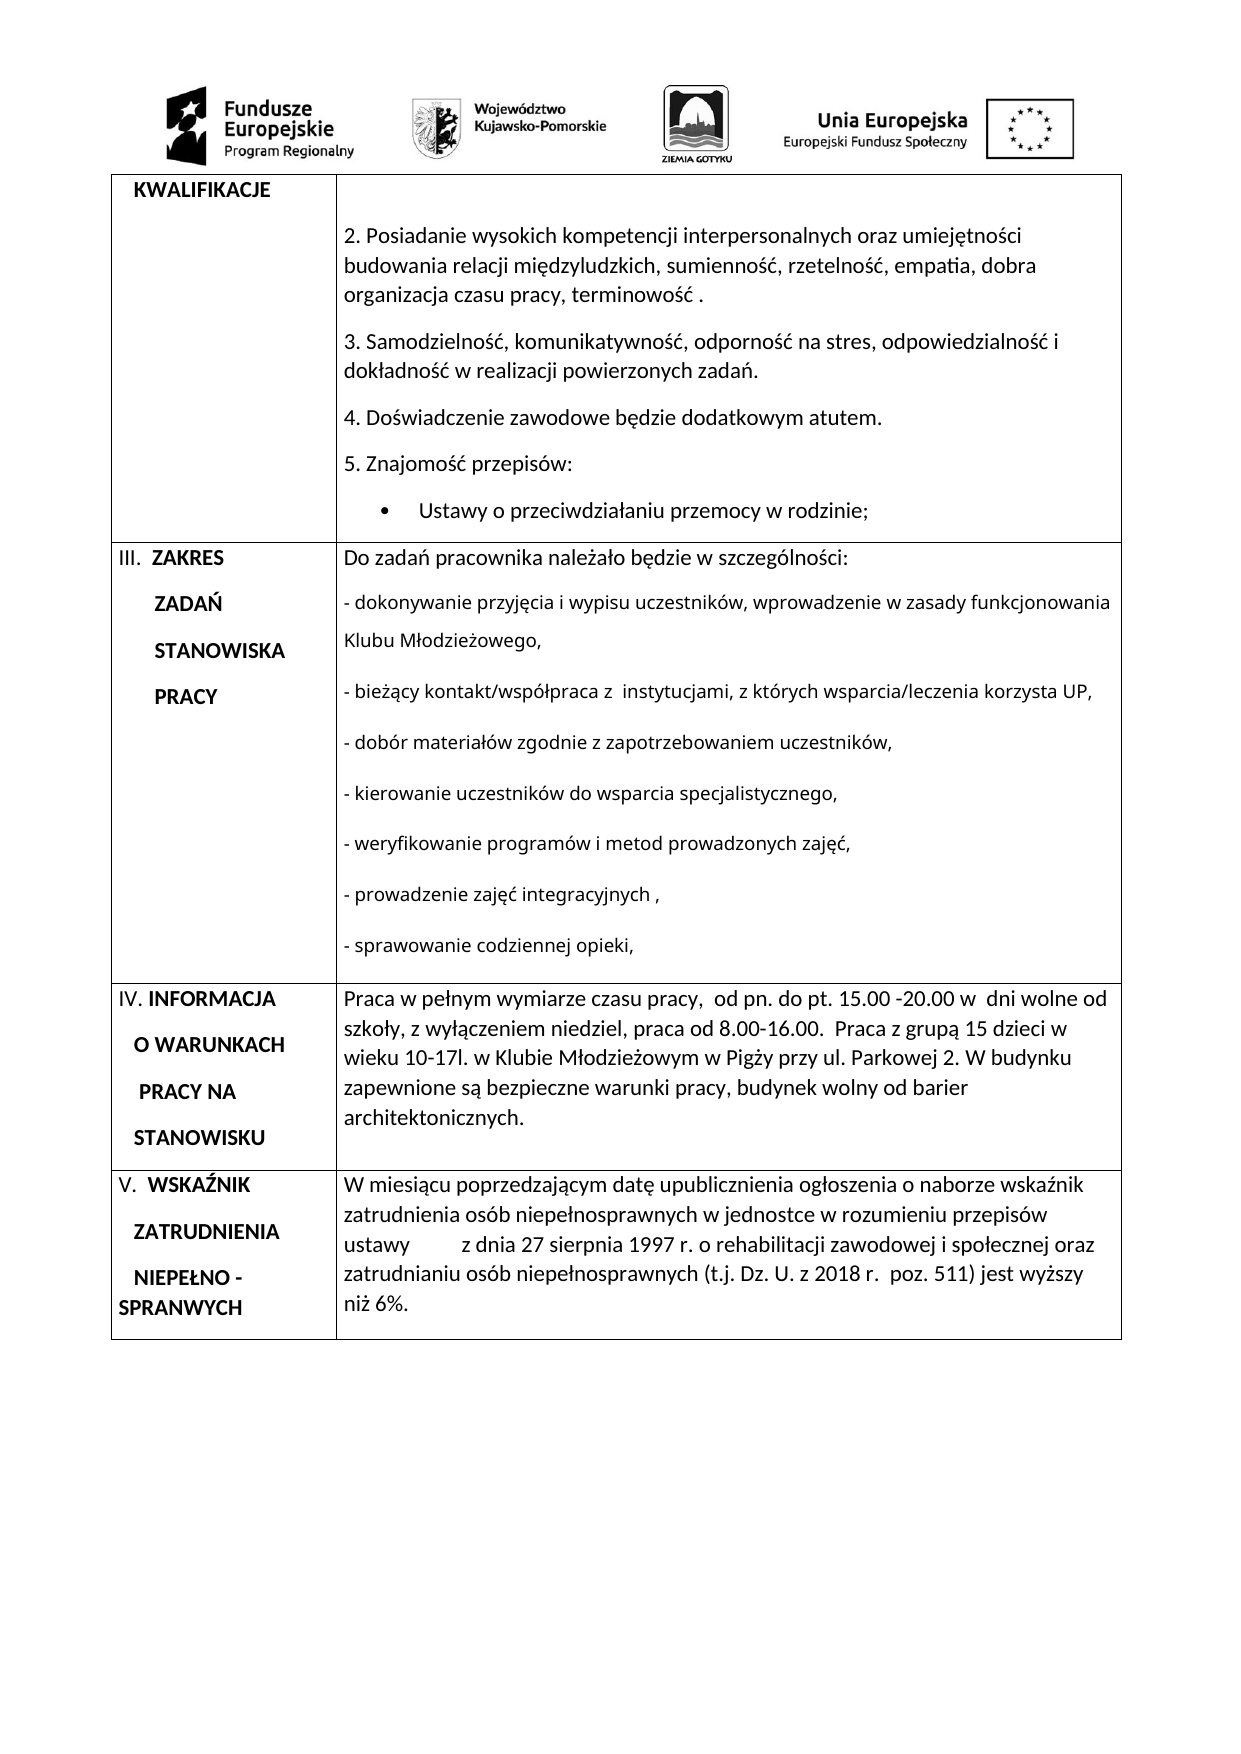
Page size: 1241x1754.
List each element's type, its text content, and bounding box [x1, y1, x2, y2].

table_cell II. POŻĄDANE KWALIFIKACJE [112, 175, 336, 542]
table_cell IV. INFORMACJA O WARUNKACH PRACY NA STANOWISKU [112, 984, 336, 1169]
table_cell V. WSKAŹNIK ZATRUDNIENIA NIEPEŁNO - SPRANWYCH [112, 1171, 336, 1339]
table_cell Do zadań pracownika należało będzie w szczególności: - dokonywanie przyjęcia i wypisu uczestników, wprowadzenie w zasady funkcjonowania Klubu Młodzieżowego, - bieżący kontakt/współpraca z instytucjami, z których wsparcia/leczenia korzysta UP, - dobór materiałów zgodnie z zapotrzebowaniem uczestników, - kierowanie uczestników do wsparcia specjalistycznego, - weryfikowanie programów i metod prowadzonych zajęć, - prowadzenie zajęć integracyjnych , - sprawowanie codziennej opieki, [337, 543, 1121, 983]
table_cell III. ZAKRES ZADAŃ STANOWISKA PRACY [112, 543, 336, 983]
table_cell Praca w pełnym wymiarze czasu pracy, od pn. do pt. 15.00 -20.00 w dni wolne od szkoły, z wyłączeniem niedziel, praca od 8.00-16.00. Praca z grupą 15 dzieci w wieku 10-17l. w Klubie Młodzieżowym w Pigży przy ul. Parkowej 2. W budynku zapewnione są bezpieczne warunki pracy, budynek wolny od barier architektonicznych. [337, 984, 1121, 1169]
picture [147, 73, 1093, 174]
table_cell W miesiącu poprzedzającym datę upublicznienia ogłoszenia o naborze wskaźnik zatrudnienia osób niepełnosprawnych w jednostce w rozumieniu przepisów ustawy z dnia 27 sierpnia 1997 r. o rehabilitacji zawodowej i społecznej oraz zatrudnianiu osób niepełnosprawnych (t.j. Dz. U. z 2018 r. poz. 511) jest wyższy niż 6%. [337, 1171, 1121, 1339]
